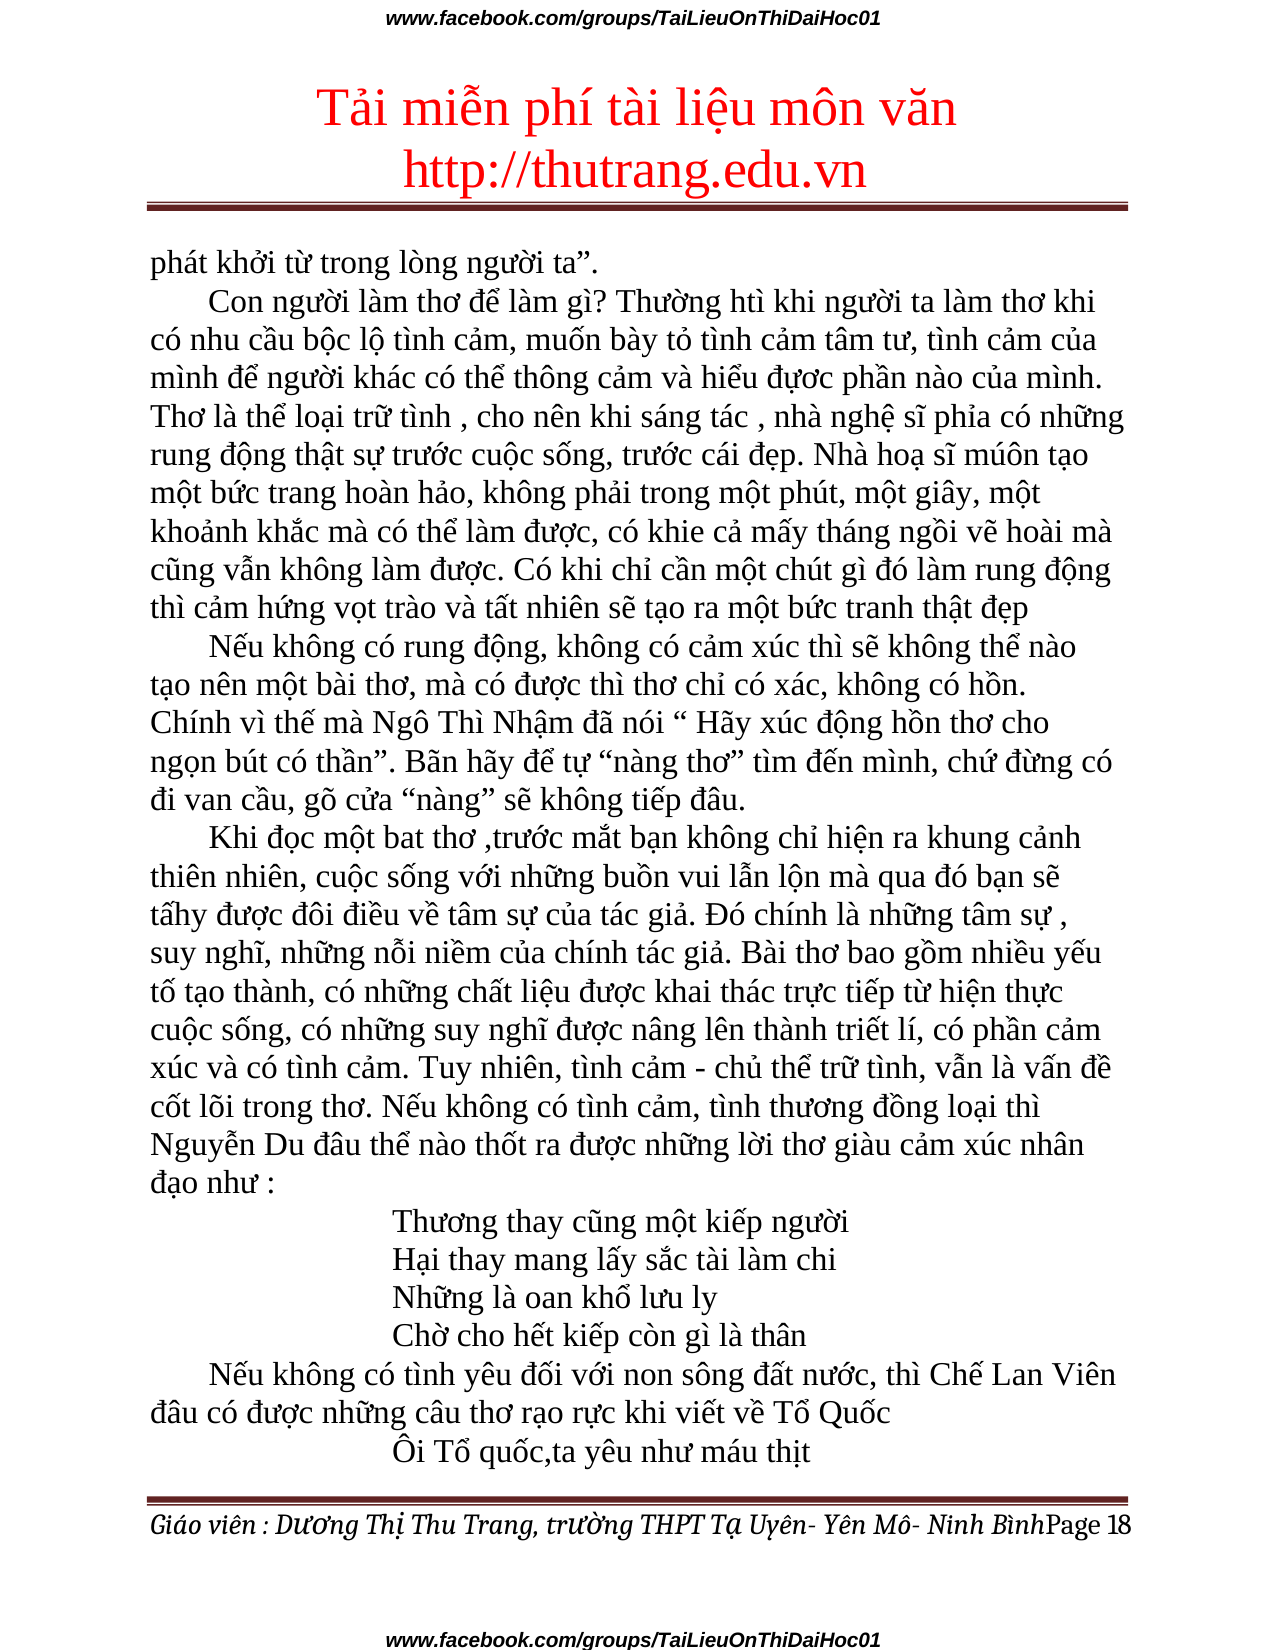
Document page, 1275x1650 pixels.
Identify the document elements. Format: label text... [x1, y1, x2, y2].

text Chờ cho hết kiếp còn gì là thân [392, 1316, 1162, 1354]
text Nếu không có tình yêu đối với non sông đất nước, thì Chế Lan Viên đâu có được những câu thơ rạo rực khi viết về Tổ Quốc [150, 1354, 1119, 1431]
text Nếu không có rung động, không có cảm xúc thì sẽ không thể nào tạo nên một bài thơ, mà có được thì thơ chỉ có xác, không có hồn. Chính vì thế mà Ngô Thì Nhậm đã nói “ Hãy xúc động hồn thơ cho ngọn bút có thần”. Bãn hãy để tự “nàng thơ” tìm đến mình, chứ đừng có đi van cầu, gõ cửa “nàng” sẽ không tiếp đâu. [150, 626, 1116, 818]
text Khi đọc một bat thơ ,trước mắt bạn không chỉ hiện ra khung cảnh thiên nhiên, cuộc sống với những buồn vui lẫn lộn mà qua đó bạn sẽ tấhy được đôi điều về tâm sự của tác giả. Đó chính là những tâm sự , suy nghĩ, những nỗi niềm của chính tác giả. Bài thơ bao gồm nhiều yếu tố tạo thành, có những chất liệu được khai thác trực tiếp từ hiện thực cuộc sống, có những suy nghĩ được nâng lên thành triết lí, có phần cảm xúc và có tình cảm. Tuy nhiên, tình cảm - chủ thể trữ tình, vẫn là vấn đề cốt lõi trong thơ. Nếu không có tình cảm, tình thương đồng loại thì Nguyễn Du đâu thể nào thốt ra được những lời thơ giàu cảm xúc nhân đạo như : [150, 818, 1120, 1201]
text Thương thay cũng một kiếp người Hại thay mang lấy sắc tài làm chi Những là oan khổ lưu ly [392, 1201, 867, 1316]
text Con người làm thơ để làm gì? Thường htì khi người ta làm thơ khi có nhu cầu bộc lộ tình cảm, muốn bày tỏ tình cảm tâm tư, tình cảm của mình để người khác có thể thông cảm và hiểu đựơc phần nào của mình. Thơ là thể loại trữ tình , cho nên khi sáng tác , nhà nghệ sĩ phỉa có những rung động thật sự trước cuộc sống, trước cái đẹp. Nhà hoạ sĩ múôn tạo một bức trang hoàn hảo, không phải trong một phút, một giây, một khoảnh khắc mà có thể làm được, có khie cả mấy tháng ngồi vẽ hoài mà cũng vẫn không làm được. Có khi chỉ cần một chút gì đó làm rung động thì cảm hứng vọt trào và tất nhiên sẽ tạo ra một bức tranh thật đẹp [150, 281, 1125, 626]
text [392, 1431, 867, 1469]
text phát khởi từ trong lòng người ta”. [150, 242, 1162, 281]
